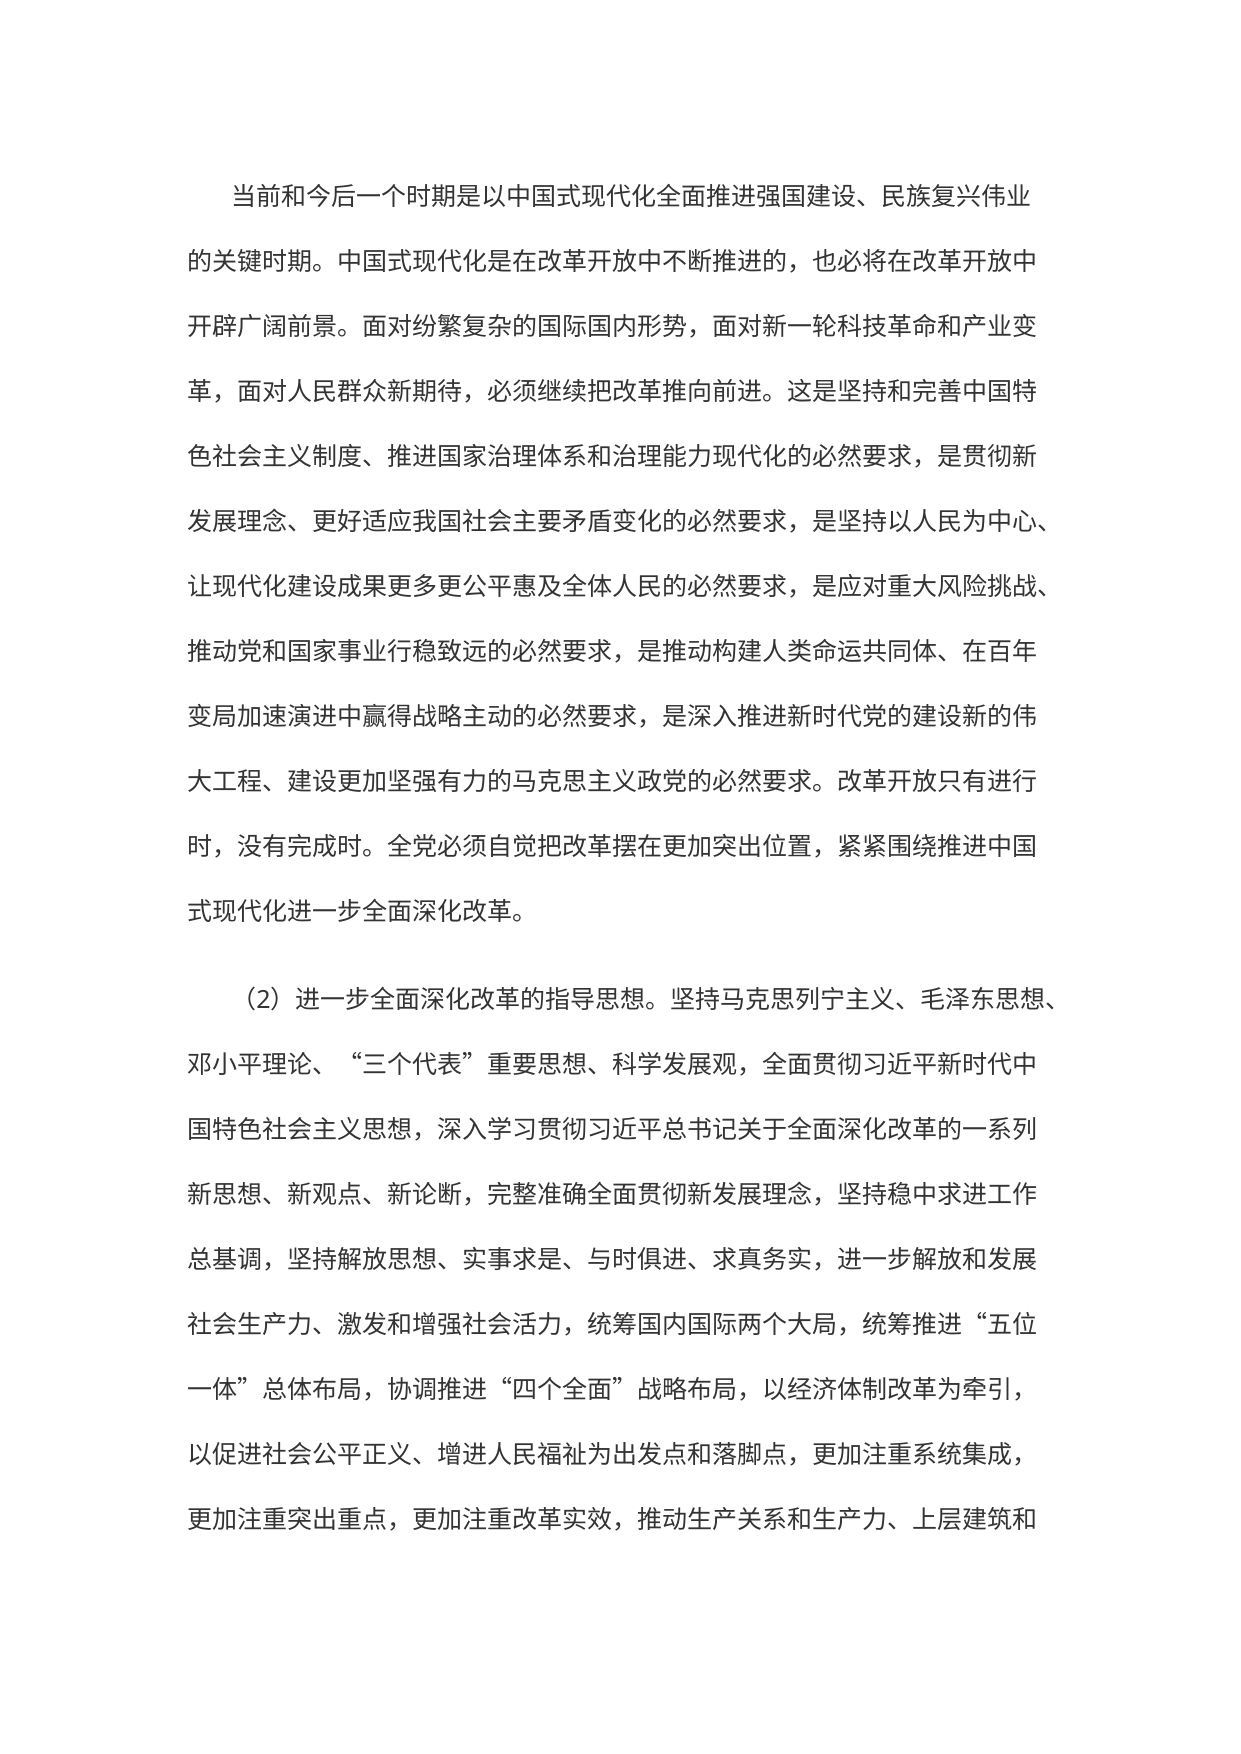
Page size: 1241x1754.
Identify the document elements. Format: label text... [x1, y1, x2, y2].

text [187, 965, 1053, 1550]
text 当前和今后一个时期是以中国式现代化全面推进强国建设、民族复兴伟业的关键时期。中国式现代化是在改革开放中不断推进的，也必将在改革开放中开辟广阔前景。面对纷繁复杂的国际国内形势，面对新一轮科技革命和产业变革，面对人民群众新期待，必须继续把改革推向前进。这是坚持和完善中国特色社会主义制度、推进国家治理体系和治理能力现代化的必然要求，是贯彻新发展理念、更好适应我国社会主要矛盾变化的必然要求，是坚持以人民为中心、让现代化建设成果更多更公平惠及全体人民的必然要求，是应对重大风险挑战、推动党和国家事业行稳致远的必然要求，是推动构建人类命运共同体、在百年变局加速演进中赢得战略主动的必然要求，是深入推进新时代党的建设新的伟大工程、建设更加坚强有力的马克思主义政党的必然要求。改革开放只有进行时，没有完成时。全党必须自觉把改革摆在更加突出位置，紧紧围绕推进中国式现代化进一步全面深化改革。 [187, 162, 1053, 942]
